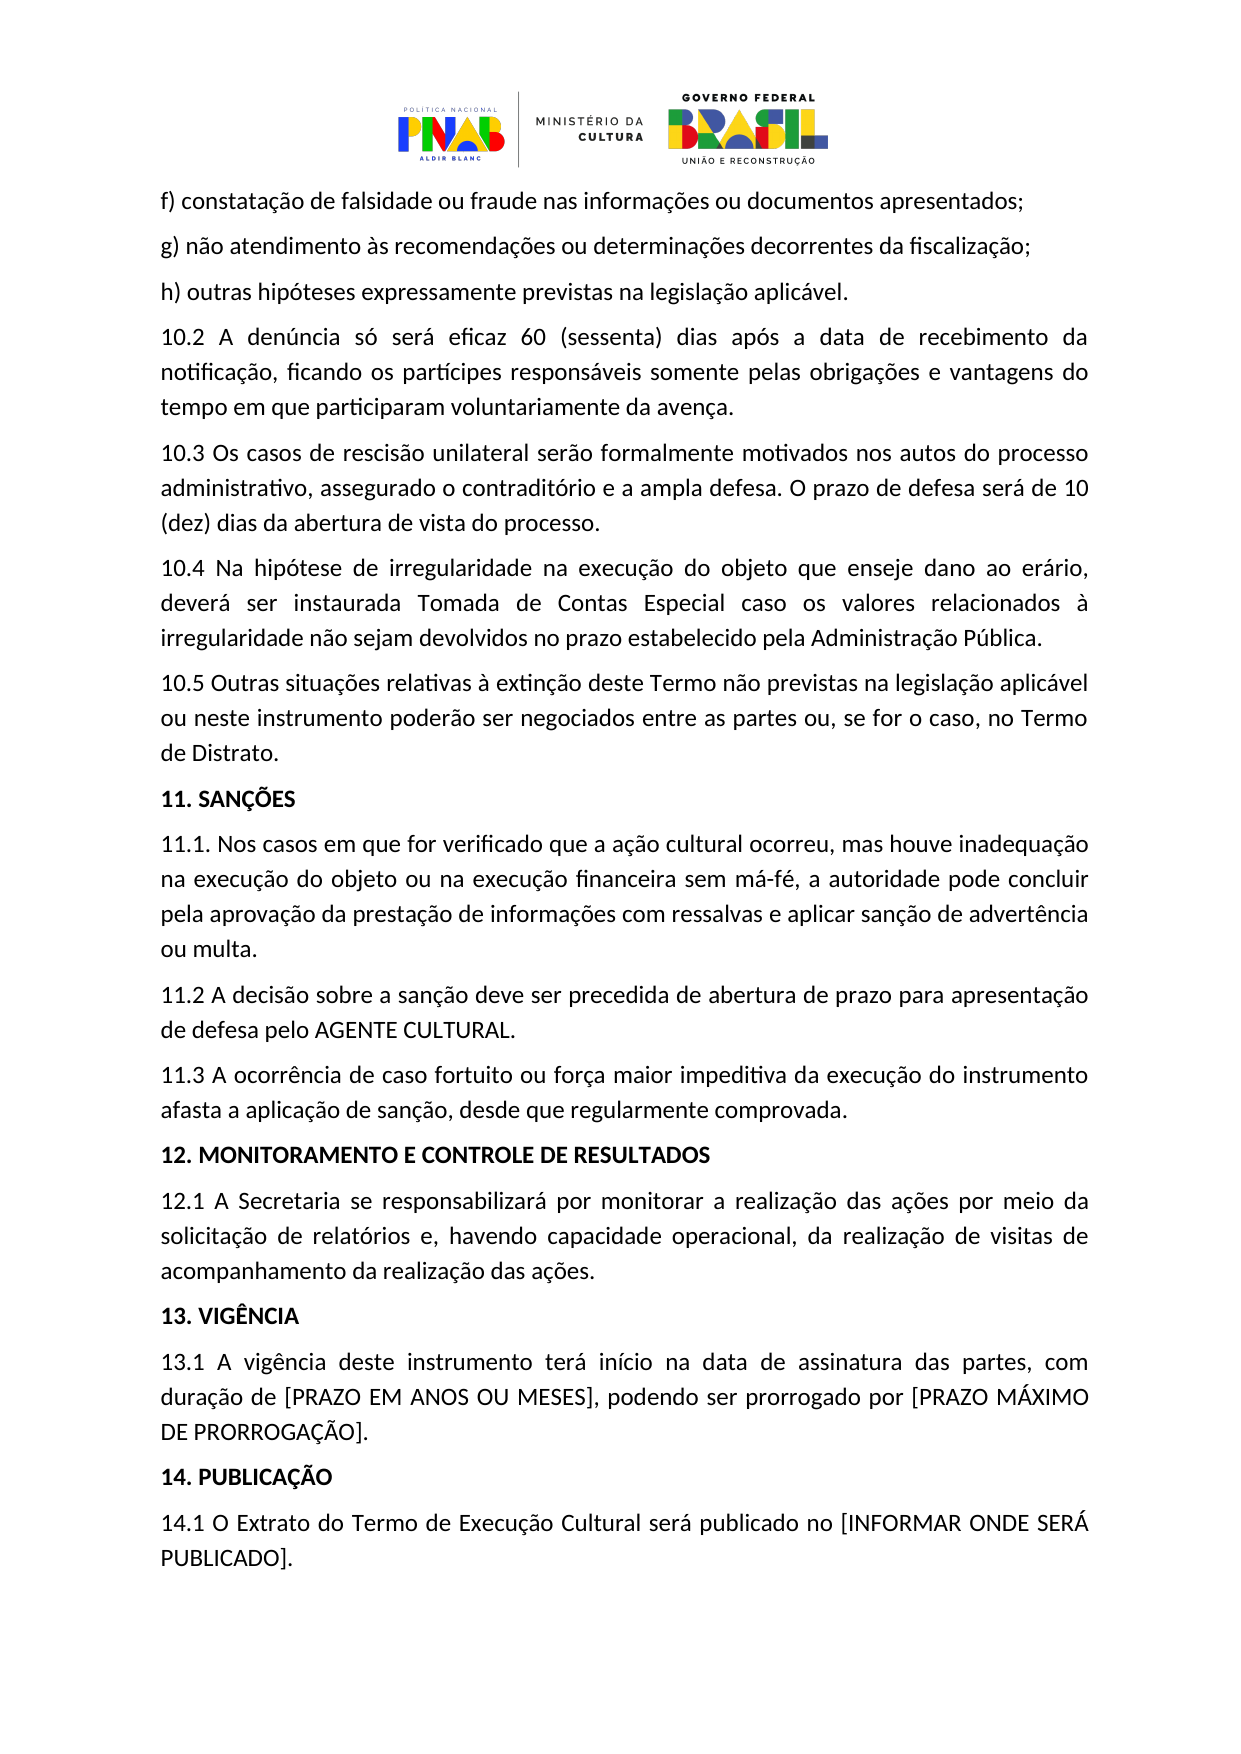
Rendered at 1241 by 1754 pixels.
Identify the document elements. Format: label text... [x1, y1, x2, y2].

text 11. SANÇÕES [160, 783, 1090, 813]
text f) constatação de falsidade ou fraude nas informações ou documentos apresentados; [160, 185, 1090, 216]
text 11.2 A decisão sobre a sanção deve ser precedida de abertura de prazo para apresentação de defesa pelo AGENTE CULTURAL. [160, 979, 1090, 1044]
text 10.4 Na hipótese de irregularidade na execução do objeto que enseje dano ao erário, deverá ser instaurada Tomada de Contas Especial caso os valores relacionados à irregularidade não sejam devolvidos no prazo estabelecido pela Administração Pública. [160, 552, 1090, 653]
text 14. PUBLICAÇÃO [160, 1461, 1090, 1492]
text h) outras hipóteses expressamente previstas na legislação aplicável. [160, 276, 1090, 306]
text 14.1 O Extrato do Termo de Execução Cultural será publicado no [INFORMAR ONDE SERÁ PUBLICADO]. [160, 1507, 1090, 1572]
text g) não atendimento às recomendações ou determinações decorrentes da fiscalização; [160, 231, 1090, 261]
text 11.3 A ocorrência de caso fortuito ou força maior impeditiva da execução do instrumento afasta a aplicação de sanção, desde que regularmente comprovada. [160, 1059, 1090, 1125]
text 11.1. Nos casos em que for verificado que a ação cultural ocorreu, mas houve inadequação na execução do objeto ou na execução financeira sem má-fé, a autoridade pode concluir pela aprovação da prestação de informações com ressalvas e aplicar sanção de advertência ou multa. [160, 828, 1090, 964]
text 12.1 A Secretaria se responsabilizará por monitorar a realização das ações por meio da solicitação de relatórios e, havendo capacidade operacional, da realização de visitas de acompanhamento da realização das ações. [160, 1185, 1090, 1286]
text 10.2 A denúncia só será eficaz 60 (sessenta) dias após a data de recebimento da notificação, ficando os partícipes responsáveis somente pelas obrigações e vantagens do tempo em que participaram voluntariamente da avença. [160, 321, 1090, 422]
picture [390, 75, 850, 182]
text 12. MONITORAMENTO E CONTROLE DE RESULTADOS [160, 1140, 1090, 1170]
text 10.5 Outras situações relativas à extinção deste Termo não previstas na legislação aplicável ou neste instrumento poderão ser negociados entre as partes ou, se for o caso, no Termo de Distrato. [160, 668, 1090, 768]
text 13. VIGÊNCIA [160, 1301, 1090, 1331]
text 13.1 A vigência deste instrumento terá início na data de assinatura das partes, com duração de [PRAZO EM ANOS OU MESES], podendo ser prorrogado por [PRAZO MÁXIMO DE PRORROGAÇÃO]. [160, 1346, 1090, 1446]
text 10.3 Os casos de rescisão unilateral serão formalmente motivados nos autos do processo administrativo, assegurado o contraditório e a ampla defesa. O prazo de defesa será de 10 (dez) dias da abertura de vista do processo. [160, 437, 1090, 537]
